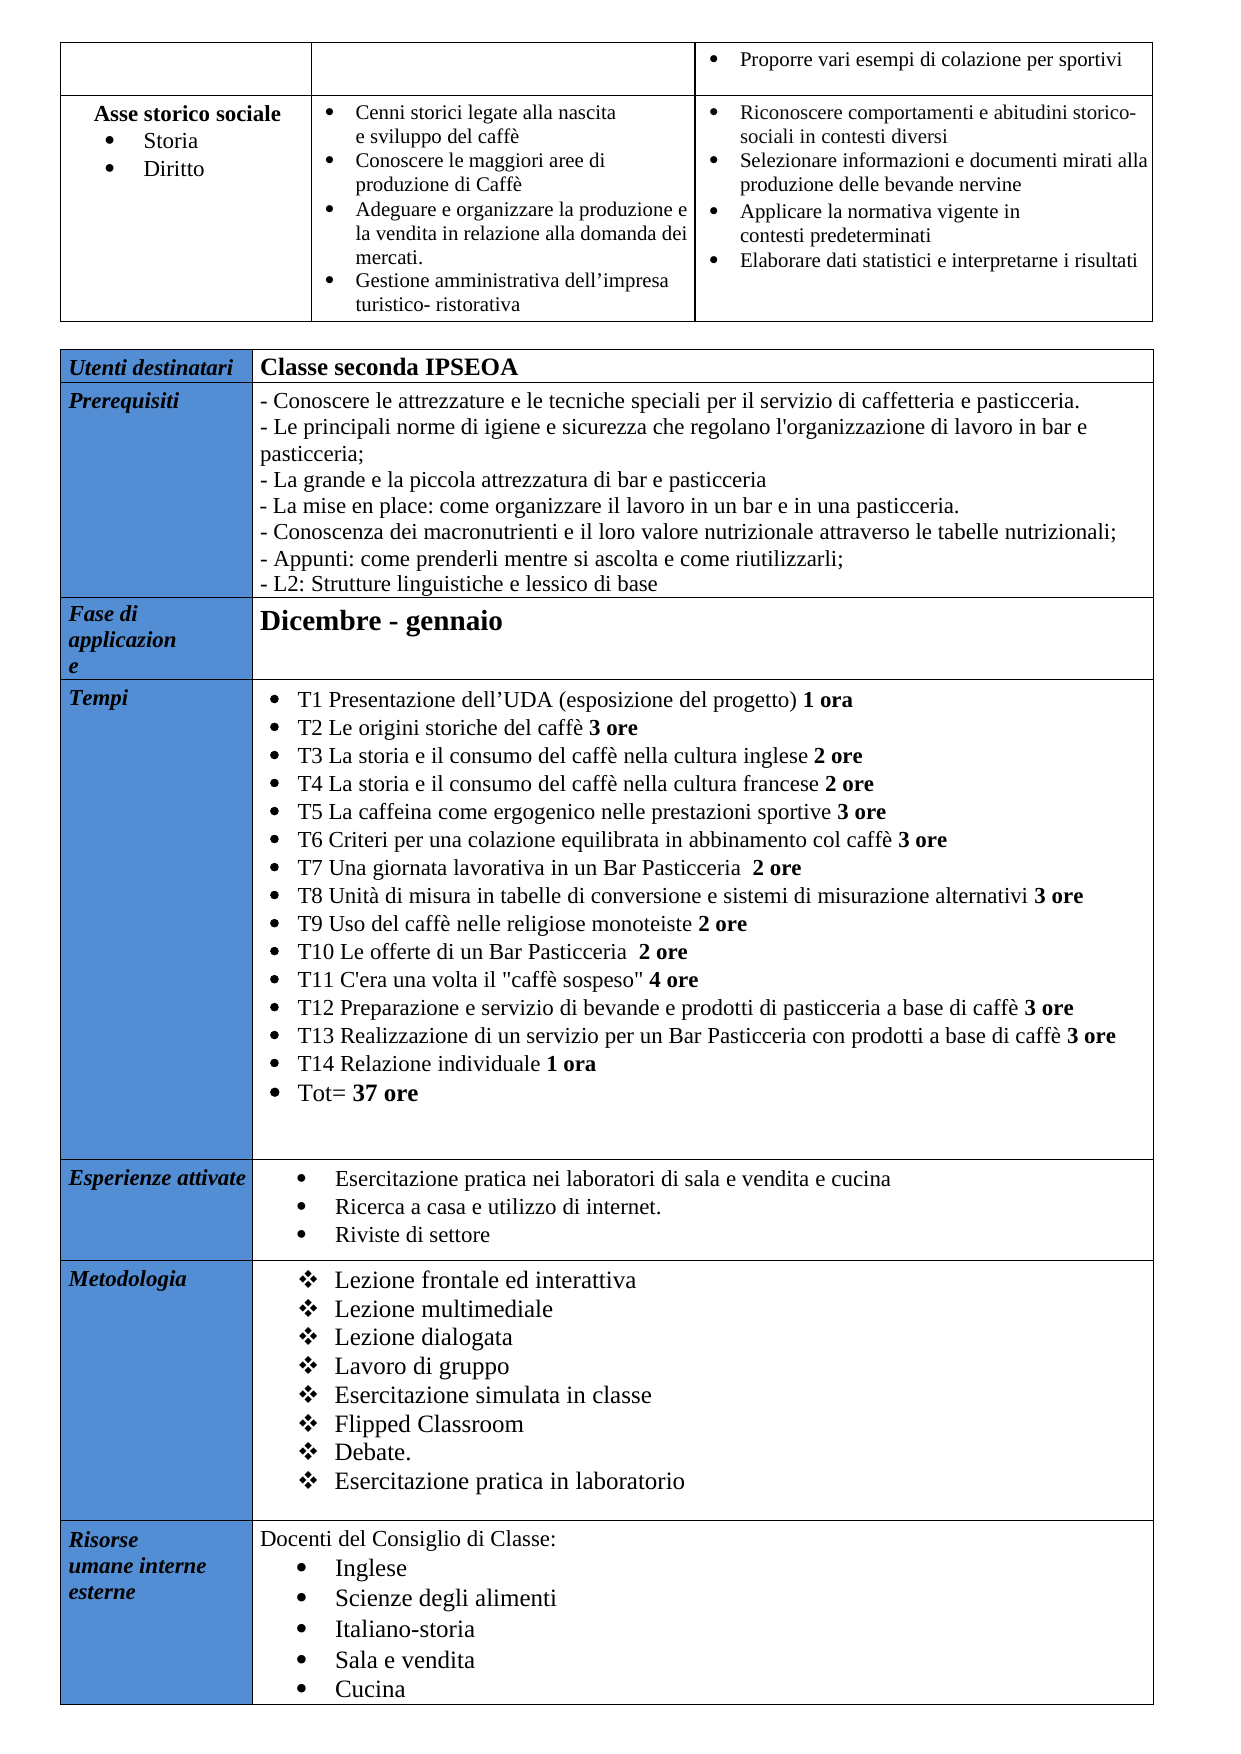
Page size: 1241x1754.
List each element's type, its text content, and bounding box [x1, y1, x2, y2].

table_header [312, 43, 694, 95]
table_header Proporre vari esempi di colazione per sportivi [696, 43, 1152, 95]
table_cell Riconoscere comportamenti e abitudini storico- sociali in contesti diversi Selezionare informazioni e documenti mirati alla produzione delle bevande nervine Applicare la normativa vigente in contesti predeterminati Elaborare dati statistici e interpretarne i risultati [696, 96, 1152, 321]
table_cell Metodologia [61, 1261, 252, 1520]
table_cell Conoscere le attrezzature e le tecniche speciali per il servizio di caffetteria e pasticceria. Le principali norme di igiene e sicurezza che regolano l'organizzazione di lavoro in bar e pasticceria; La grande e la piccola attrezzatura di bar e pasticceria La mise en place: come organizzare il lavoro in un bar e in una pasticceria. Conoscenza dei macronutrienti e il loro valore nutrizionale attraverso le tabelle nutrizionali; Appunti: come prenderli mentre si ascolta e come riutilizzarli; L2: Strutture linguistiche e lessico di base [253, 383, 1153, 597]
table_cell Cenni storici legate alla nascita e sviluppo del caffè Conoscere le maggiori aree di produzione di Caffè Adeguare e organizzare la produzione e la vendita in relazione alla domanda dei mercati. Gestione amministrativa dell’impresa turistico- ristorativa [312, 96, 694, 321]
table_cell T1 Presentazione dell’UDA (esposizione del progetto) 1 ora T2 Le origini storiche del caffè 3 ore T3 La storia e il consumo del caffè nella cultura inglese 2 ore T4 La storia e il consumo del caffè nella cultura francese 2 ore T5 La caffeina come ergogenico nelle prestazioni sportive 3 ore T6 Criteri per una colazione equilibrata in abbinamento col caffè 3 ore T7 Una giornata lavorativa in un Bar Pasticceria 2 ore T8 Unità di misura in tabelle di conversione e sistemi di misurazione alternativi 3 ore T9 Uso del caffè nelle religiose monoteiste 2 ore T10 Le offerte di un Bar Pasticceria 2 ore T11 C'era una volta il "caffè sospeso" 4 ore T12 Preparazione e servizio di bevande e prodotti di pasticceria a base di caffè 3 ore T13 Realizzazione di un servizio per un Bar Pasticceria con prodotti a base di caffè 3 ore T14 Relazione individuale 1 ora Tot= 37 ore [253, 680, 1153, 1159]
table_cell Fase di applicazione [61, 598, 252, 679]
table_cell Asse storico sociale Storia Diritto [61, 96, 311, 321]
table_header Classe seconda IPSEOA [253, 350, 1153, 382]
table_cell Esercitazione pratica nei laboratori di sala e vendita e cucina Ricerca a casa e utilizzo di internet. Riviste di settore [253, 1160, 1153, 1260]
table_cell Prerequisiti [61, 383, 252, 597]
table_cell Risorse umane interne esterne [61, 1521, 252, 1704]
table_cell Docenti del Consiglio di Classe: Inglese Scienze degli alimenti Italiano-storia Sala e vendita Cucina [253, 1521, 1153, 1704]
table_header Utenti destinatari [61, 350, 252, 382]
table_header [61, 43, 311, 95]
table_cell Lezione frontale ed interattiva Lezione multimediale Lezione dialogata Lavoro di gruppo Esercitazione simulata in classe Flipped Classroom Debate. Esercitazione pratica in laboratorio [253, 1261, 1153, 1520]
table_cell Esperienze attivate [61, 1160, 252, 1260]
table_cell Dicembre - gennaio [253, 598, 1153, 679]
table_cell Tempi [61, 680, 252, 1159]
